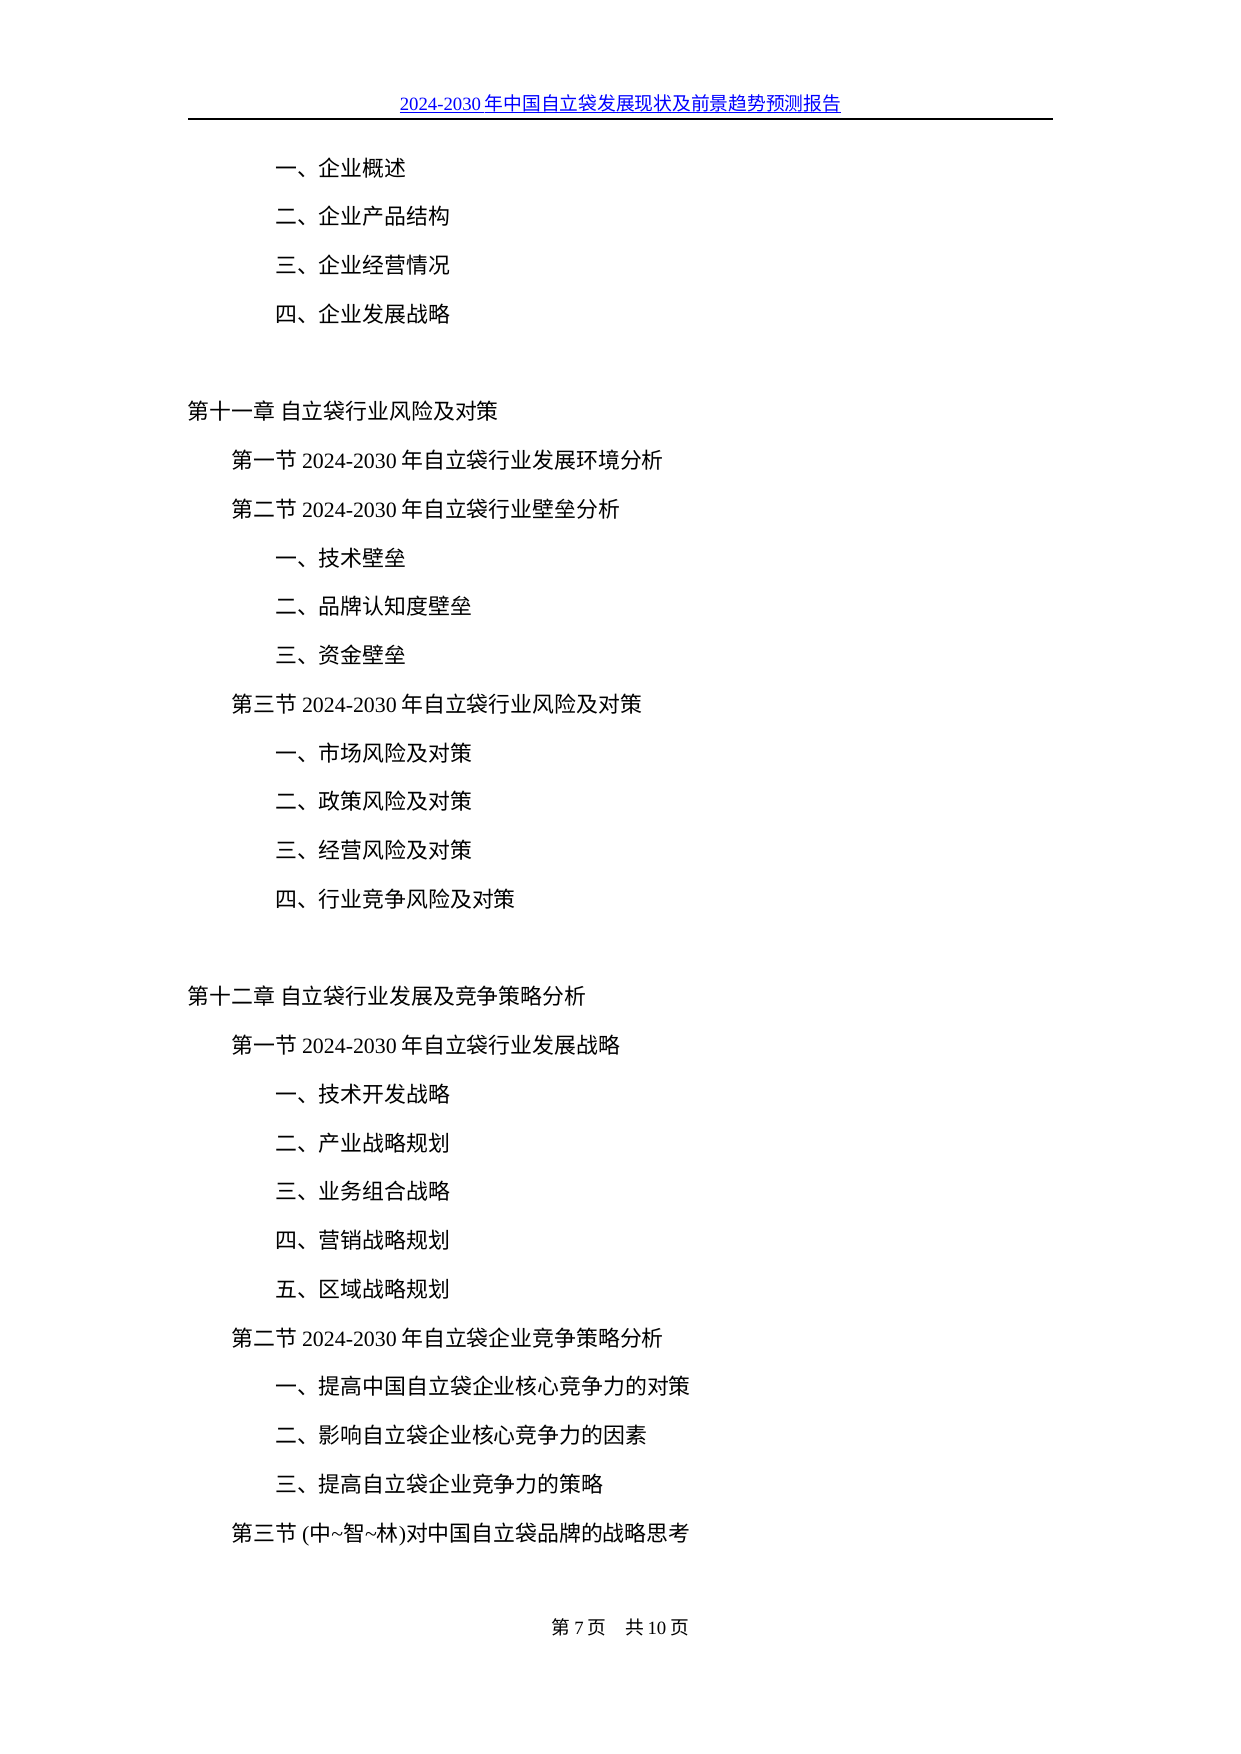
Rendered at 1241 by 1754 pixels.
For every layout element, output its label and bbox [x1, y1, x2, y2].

text [187, 150, 1053, 1548]
